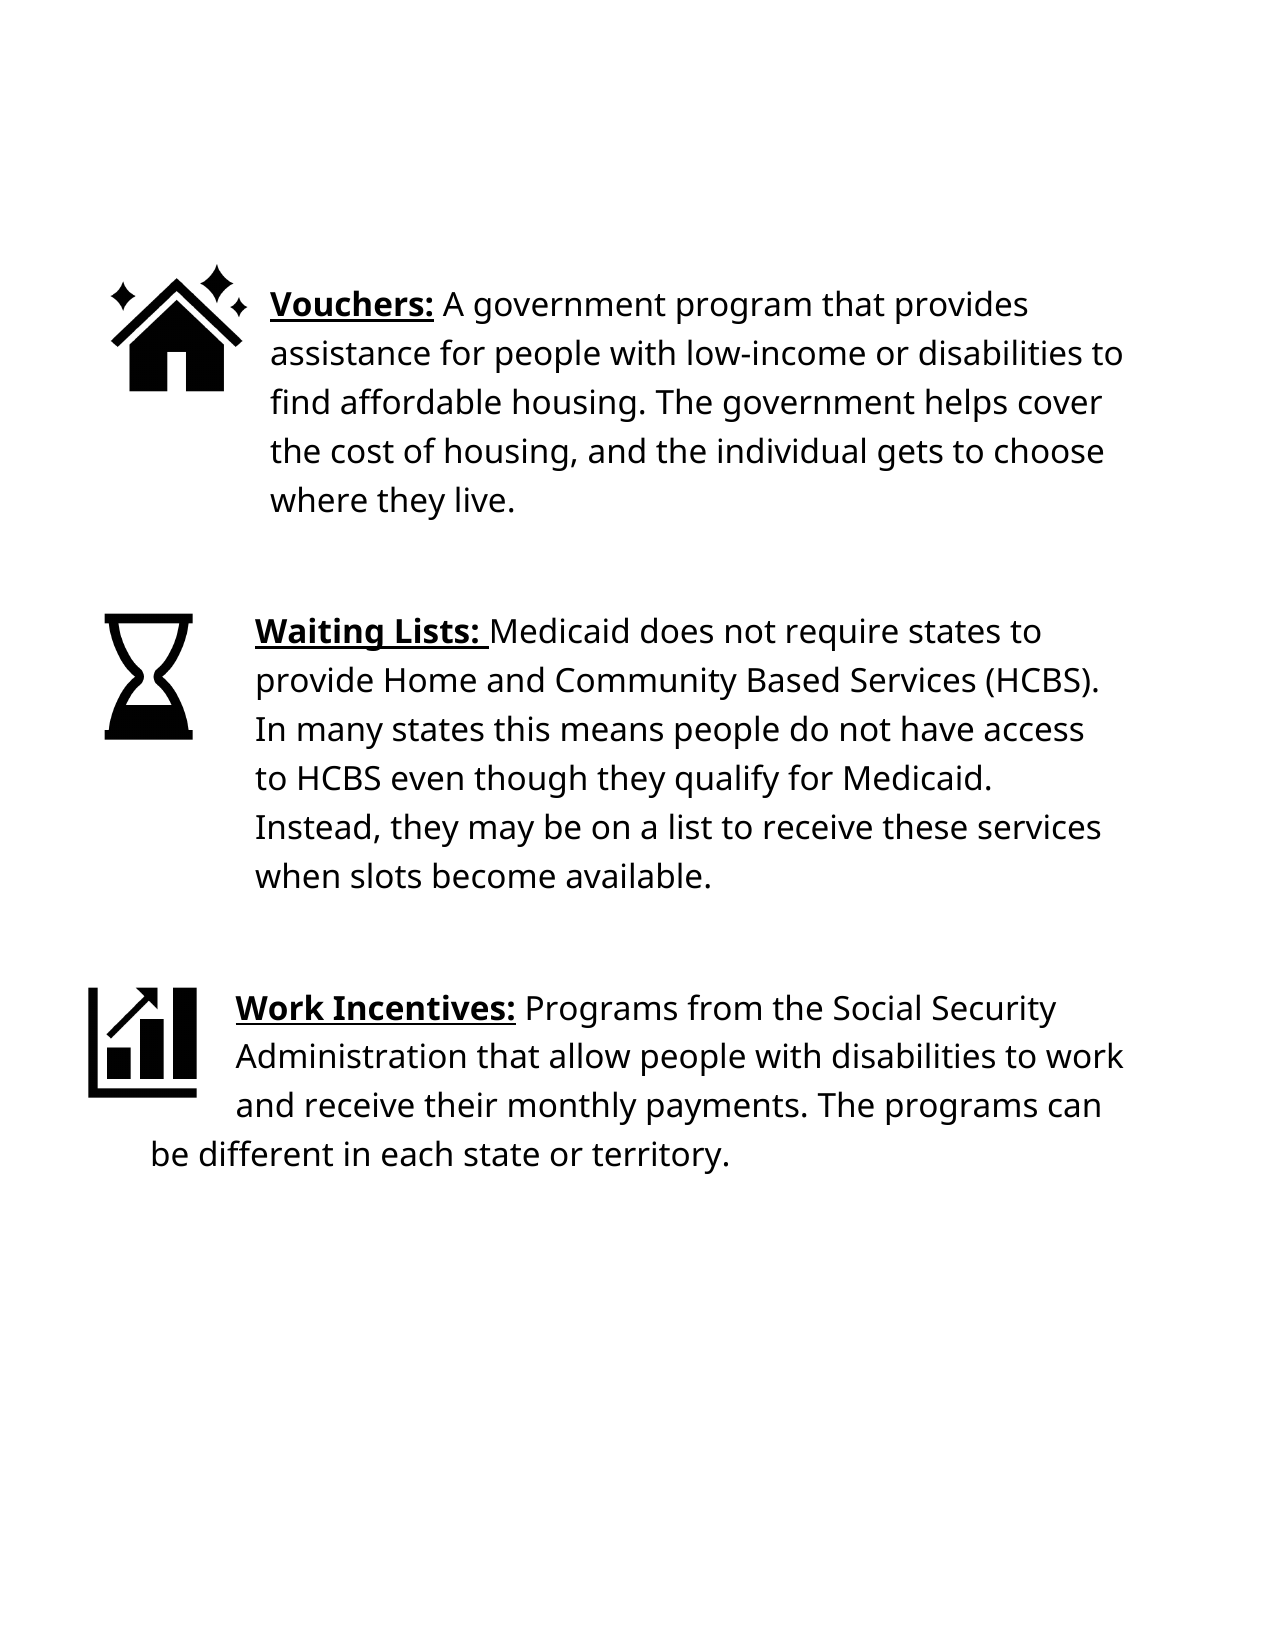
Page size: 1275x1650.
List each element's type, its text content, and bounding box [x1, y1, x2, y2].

text Work Incentives: Programs from the Social Security Administration that allow people with disabilities to work and receive their monthly payments. The programs can be different in each state or territory. [150, 984, 1125, 1177]
text Waiting Lists: Medicaid does not require states to provide Home and Community Based Services (HCBS). In many states this means people do not have access to HCBS even though they qualify for Medicaid. Instead, they may be on a list to receive these services when slots become available. [255, 608, 1125, 898]
picture [66, 968, 217, 1118]
picture [73, 601, 224, 752]
text Vouchers: A government program that provides assistance for people with low-income or disabilities to find affordable housing. The government helps cover the cost of housing, and the individual gets to choose where they live. [270, 281, 1125, 522]
picture [101, 259, 252, 410]
